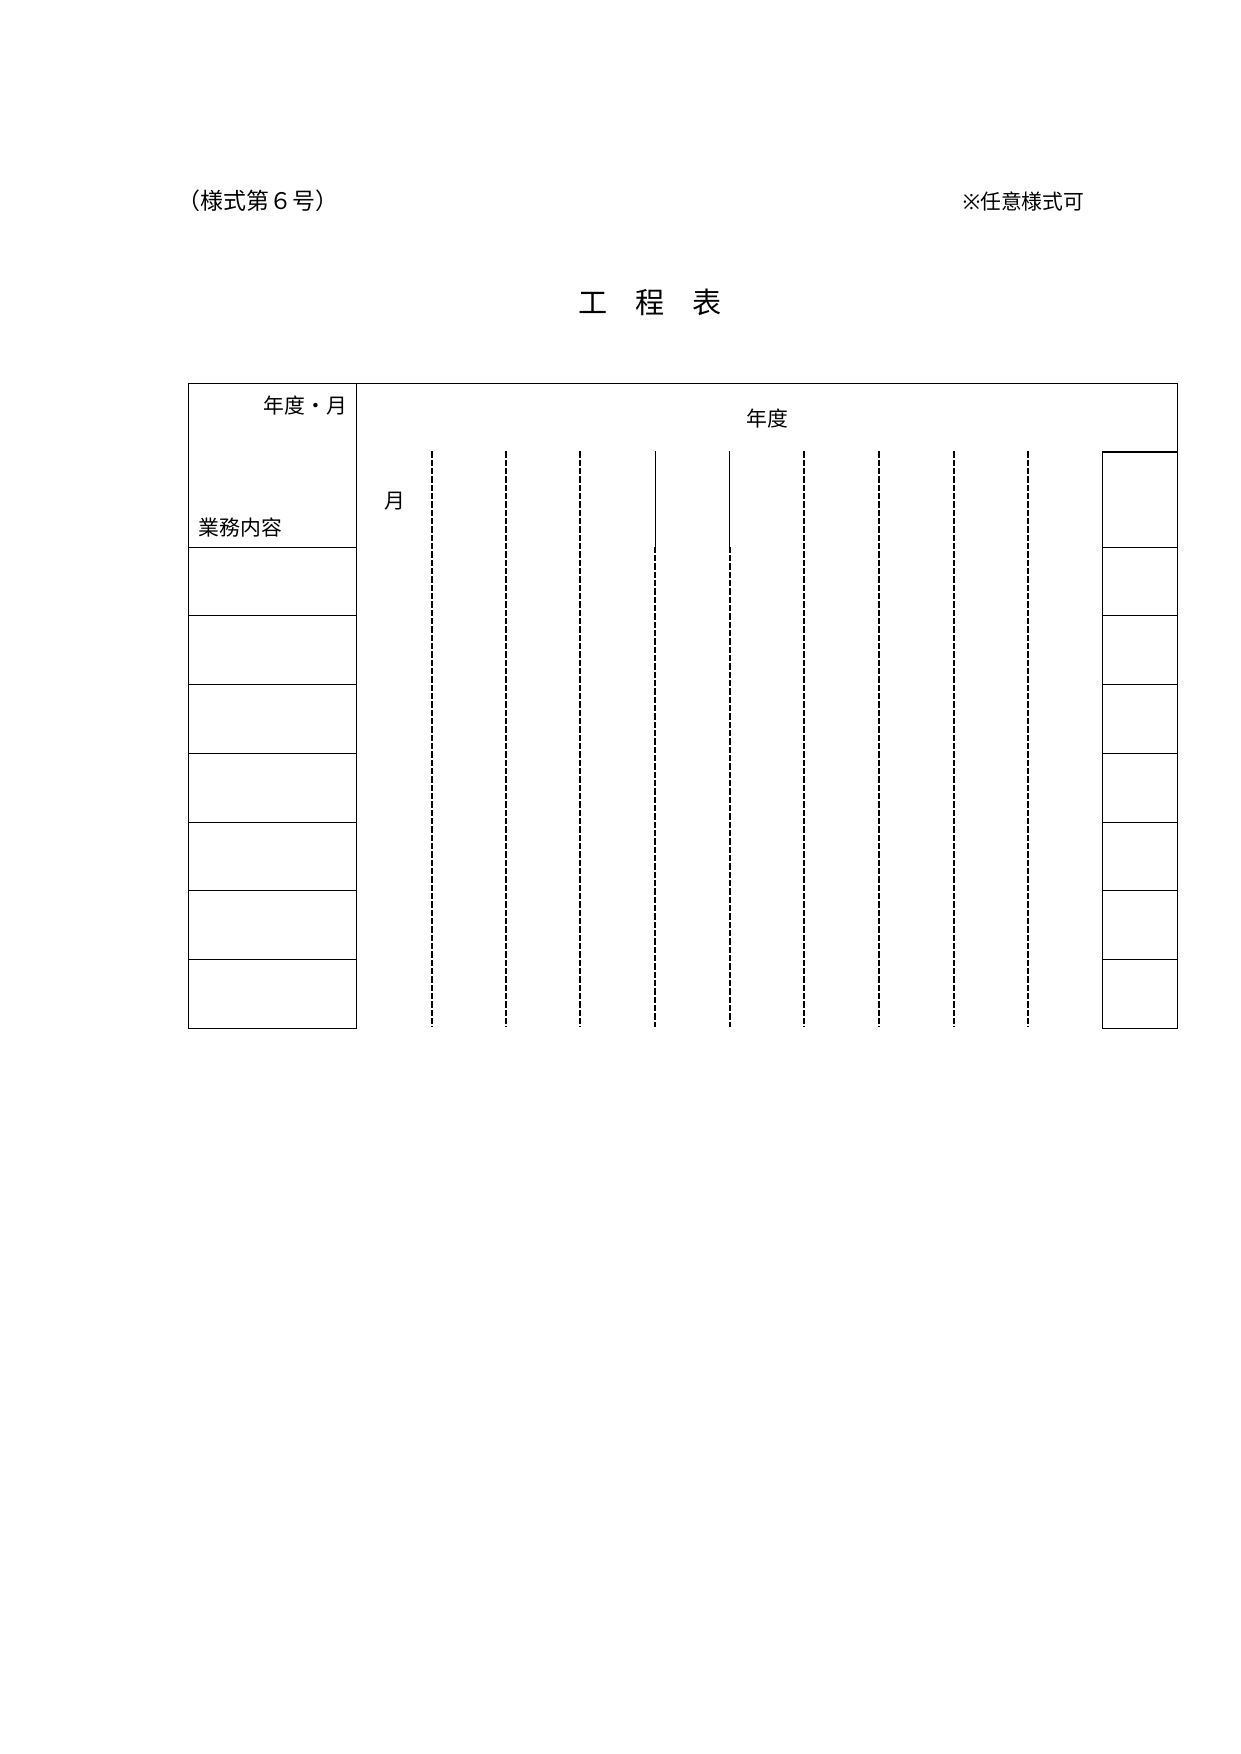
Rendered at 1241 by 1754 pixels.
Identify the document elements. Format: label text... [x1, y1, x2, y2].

table_cell [189, 616, 356, 684]
table_cell [730, 684, 804, 753]
table_cell [506, 822, 580, 890]
table_cell [1028, 547, 1102, 615]
table_cell [730, 547, 804, 615]
table_cell [804, 822, 879, 890]
table_cell [804, 547, 879, 615]
table_cell [506, 451, 580, 547]
table_cell [580, 753, 655, 822]
table_cell [954, 753, 1028, 822]
table_cell [1103, 685, 1177, 753]
table_cell [730, 615, 804, 684]
table_cell [1103, 548, 1177, 615]
table_cell [1028, 615, 1102, 684]
table_cell [655, 753, 730, 822]
table_cell [954, 890, 1028, 959]
table_cell [506, 890, 580, 959]
table_cell [954, 615, 1028, 684]
table_cell [879, 684, 953, 753]
table_cell [954, 822, 1028, 890]
table_cell [357, 684, 432, 753]
table_cell [954, 959, 1028, 1028]
table_cell [1028, 890, 1102, 959]
table_cell [1103, 891, 1177, 959]
table_cell [580, 890, 655, 959]
table_cell [1103, 754, 1177, 822]
table_cell [357, 547, 432, 615]
table_cell [580, 822, 655, 890]
table_cell [730, 753, 804, 822]
table_cell [1103, 453, 1177, 547]
table_cell [879, 451, 953, 547]
table_header 年度・月 業務内容 [189, 384, 356, 547]
table_cell [1028, 959, 1102, 1028]
table_cell [804, 451, 879, 547]
table_cell [804, 890, 879, 959]
table_cell [879, 822, 953, 890]
table_cell [432, 451, 506, 547]
table_cell [804, 959, 879, 1028]
table_cell [432, 684, 506, 753]
table_cell [506, 684, 580, 753]
table_cell [655, 890, 730, 959]
table_cell [580, 684, 655, 753]
table_cell [189, 685, 356, 753]
table_cell [432, 959, 506, 1028]
table_cell [804, 615, 879, 684]
table_cell [730, 959, 804, 1028]
table_cell 月 [357, 451, 432, 547]
table_cell [189, 754, 356, 822]
table_cell [357, 959, 432, 1028]
table_cell [580, 547, 655, 615]
table_cell [879, 753, 953, 822]
table_cell [1028, 822, 1102, 890]
table_cell [655, 822, 730, 890]
table_cell [1028, 451, 1102, 547]
table_cell [1103, 823, 1177, 890]
table_header 年度 [357, 384, 1177, 451]
table_cell [580, 959, 655, 1028]
text （様式第６号） ※任意様式可 [177, 179, 1122, 220]
table_cell [580, 615, 655, 684]
table_cell [1103, 960, 1177, 1028]
table_cell [189, 548, 356, 615]
table_cell [804, 684, 879, 753]
table_cell [506, 615, 580, 684]
table_cell [879, 615, 953, 684]
table_cell [1028, 684, 1102, 753]
table_cell [189, 823, 356, 890]
table_cell [1103, 616, 1177, 684]
table_cell [655, 615, 730, 684]
table_cell [189, 891, 356, 959]
table_cell [879, 890, 953, 959]
text 工程表 [177, 260, 1122, 342]
table_cell [580, 451, 655, 547]
table_cell [804, 753, 879, 822]
table_cell [656, 451, 729, 547]
table_cell [432, 753, 506, 822]
table_cell [357, 822, 432, 890]
table_cell [506, 959, 580, 1028]
table_cell [432, 615, 506, 684]
table_cell [954, 451, 1028, 547]
table_cell [655, 684, 730, 753]
table_cell [432, 822, 506, 890]
table_cell [879, 547, 953, 615]
table_cell [432, 547, 506, 615]
table_cell [730, 451, 804, 547]
table_cell [357, 615, 432, 684]
table_cell [879, 959, 953, 1028]
table_cell [506, 753, 580, 822]
table_cell [1028, 753, 1102, 822]
table_cell [655, 959, 730, 1028]
table_cell [189, 960, 356, 1028]
table_cell [506, 547, 580, 615]
table_cell [730, 822, 804, 890]
table_cell [357, 753, 432, 822]
table_cell [432, 890, 506, 959]
table_cell [655, 547, 730, 615]
table_cell [357, 890, 432, 959]
table_cell [954, 684, 1028, 753]
table_cell [730, 890, 804, 959]
table_cell [954, 547, 1028, 615]
